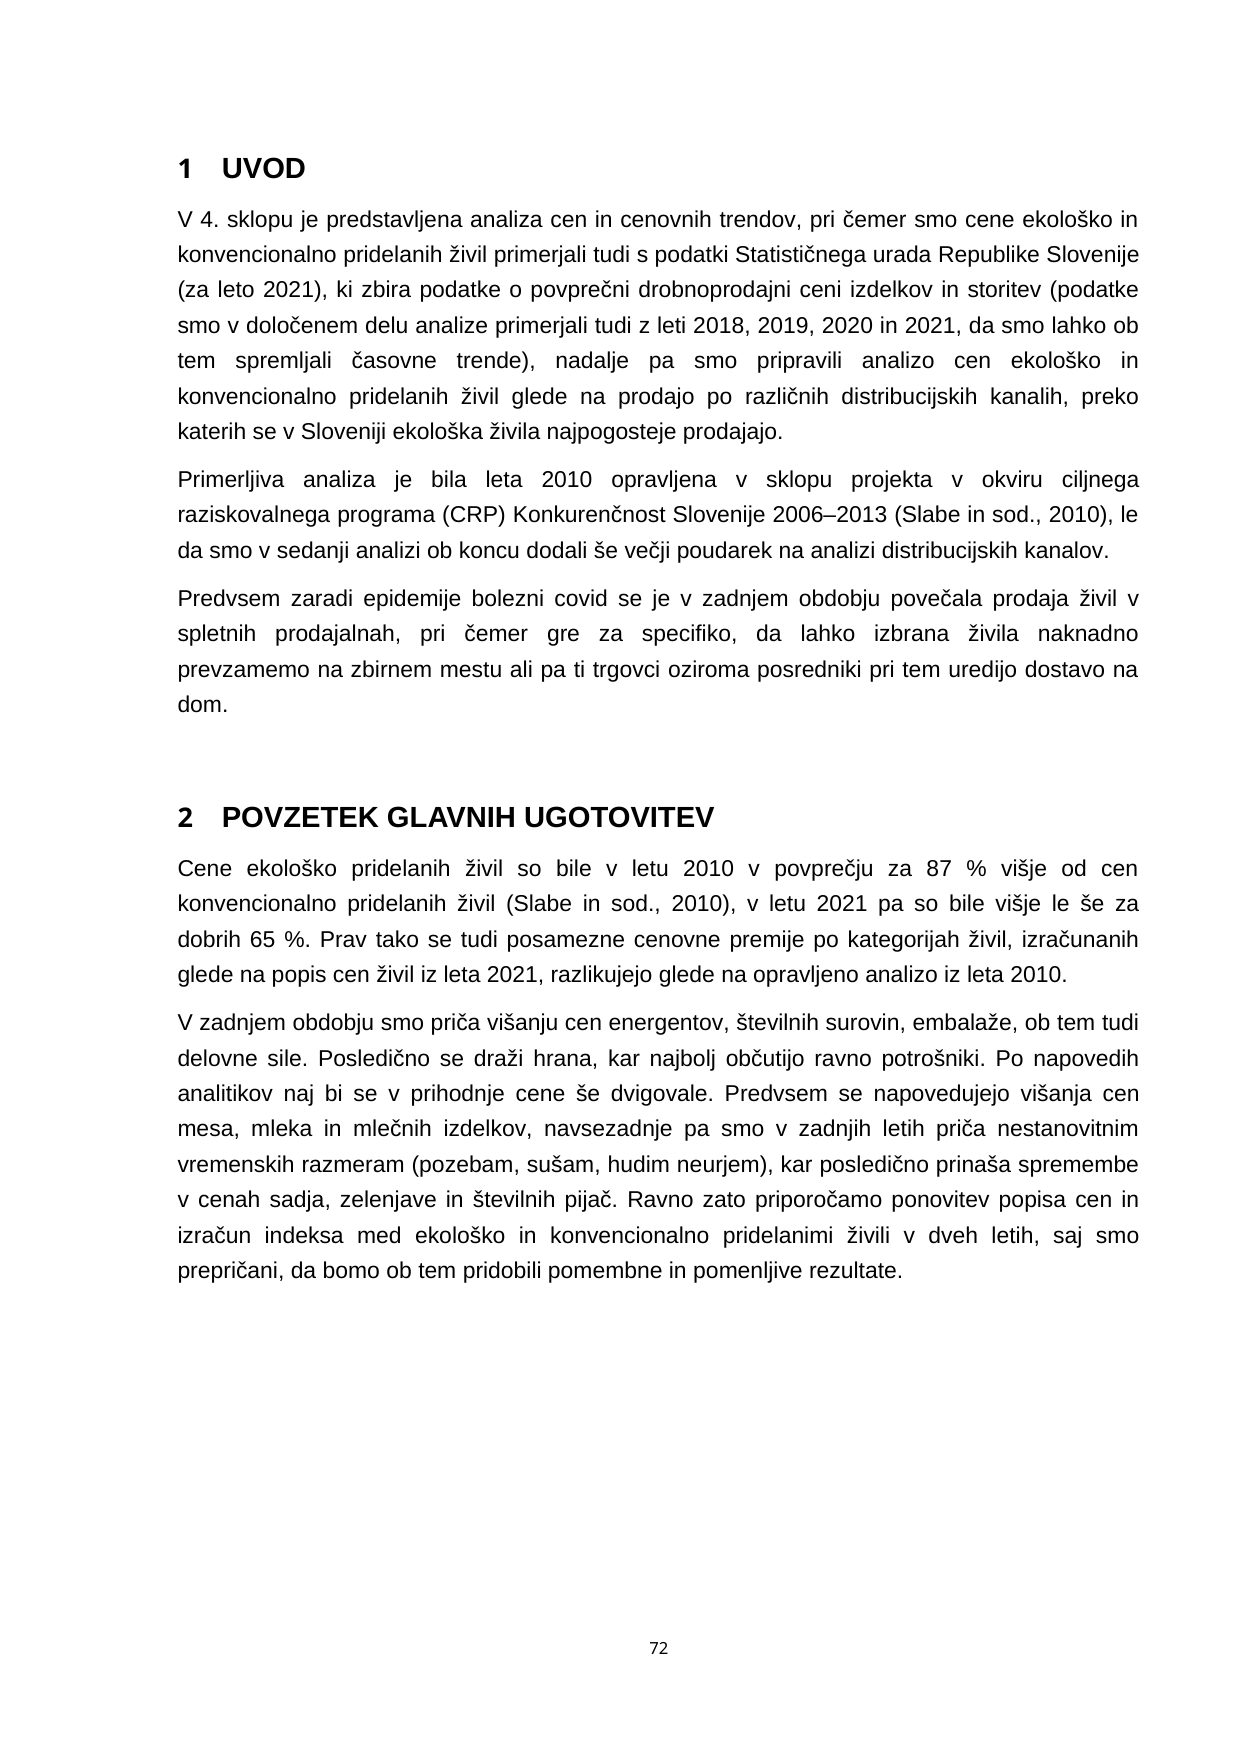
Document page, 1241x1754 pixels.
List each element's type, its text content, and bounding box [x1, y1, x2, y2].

text Cene ekološko pridelanih živil so bile v letu 2010 v povprečju za 87 % višje od cen konvencionalno pridelanih živil (Slabe in sod., 2010), v letu 2021 pa so bile višje le še za dobrih 65 %. Prav tako se tudi posamezne cenovne premije po kategorijah živil, izračunanih glede na popis cen živil iz leta 2021, razlikujejo glede na opravljeno analizo iz leta 2010. [177, 848, 1140, 990]
text V zadnjem obdobju smo priča višanju cen energentov, številnih surovin, embalaže, ob tem tudi delovne sile. Posledično se draži hrana, kar najbolj občutijo ravno potrošniki. Po napovedih analitikov naj bi se v prihodnje cene še dvigovale. Predvsem se napovedujejo višanja cen mesa, mleka in mlečnih izdelkov, navsezadnje pa smo v zadnjih letih priča nestanovitnim vremenskih razmeram (pozebam, sušam, hudim neurjem), kar posledično prinaša spremembe v cenah sadja, zelenjave in številnih pijač. Ravno zato priporočamo ponovitev popisa cen in izračun indeksa med ekološko in konvencionalno pridelanimi živili v dveh letih, saj smo prepričani, da bomo ob tem pridobili pomembne in pomenljive rezultate. [177, 1002, 1140, 1286]
subtitle UVOD [177, 149, 1140, 186]
text V 4. sklopu je predstavljena analiza cen in cenovnih trendov, pri čemer smo cene ekološko in konvencionalno pridelanih živil primerjali tudi s podatki Statističnega urada Republike Slovenije (za leto 2021), ki zbira podatke o povprečni drobnoprodajni ceni izdelkov in storitev (podatke smo v določenem delu analize primerjali tudi z leti 2018, 2019, 2020 in 2021, da smo lahko ob tem spremljali časovne trende), nadalje pa smo pripravili analizo cen ekološko in konvencionalno pridelanih živil glede na prodajo po različnih distribucijskih kanalih, preko katerih se v Sloveniji ekološka živila najpogosteje prodajajo. [177, 199, 1140, 447]
text Primerljiva analiza je bila leta 2010 opravljena v sklopu projekta v okviru ciljnega raziskovalnega programa (CRP) Konkurenčnost Slovenije 2006–2013 (Slabe in sod., 2010), le da smo v sedanji analizi ob koncu dodali še večji poudarek na analizi distribucijskih kanalov. [177, 459, 1140, 565]
subtitle POVZETEK GLAVNIH UGOTOVITEV [177, 799, 1140, 836]
text Predvsem zaradi epidemije bolezni covid se je v zadnjem obdobju povečala prodaja živil v spletnih prodajalnah, pri čemer gre za specifiko, da lahko izbrana živila naknadno prevzamemo na zbirnem mestu ali pa ti trgovci oziroma posredniki pri tem uredijo dostavo na dom. [177, 578, 1140, 719]
